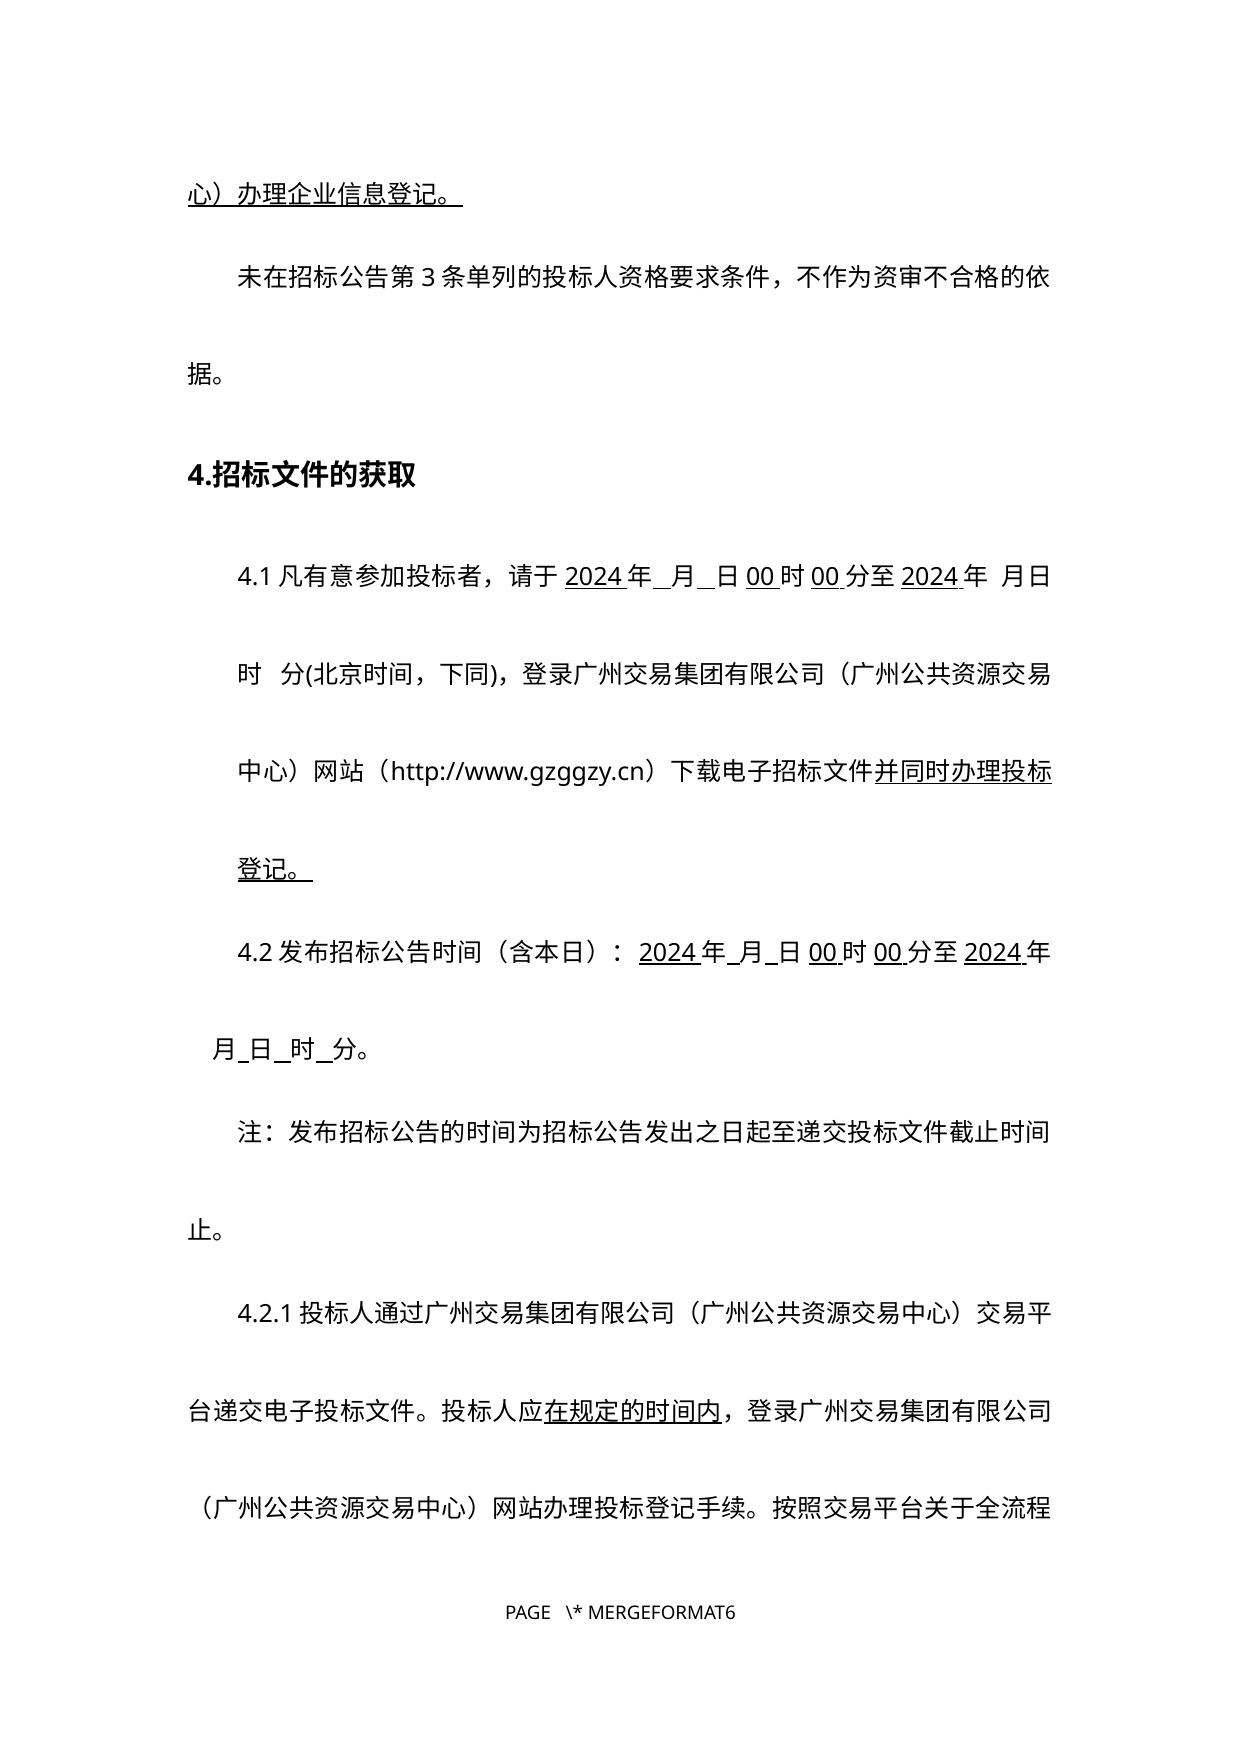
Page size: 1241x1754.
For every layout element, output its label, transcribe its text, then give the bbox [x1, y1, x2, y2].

text 未在招标公告第3条单列的投标人资格要求条件，不作为资审不合格的依据。 [187, 243, 1053, 405]
text 注：发布招标公告的时间为招标公告发出之日起至递交投标文件截止时间止。 [187, 1098, 1053, 1261]
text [187, 1279, 1053, 1539]
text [187, 160, 1053, 225]
text 4.2发布招标公告时间（含本日）：2024年 月 日00时00分至2024年 月 日 时 分。 [212, 918, 1053, 1080]
text 4.1凡有意参加投标者，请于2024年 月 日00时00分至2024年 月日 时 分(北京时间，下同)，登录广州交易集团有限公司（广州公共资源交易中心）网站（http://www.gzggzy.cn）下载电子招标文件并同时办理投标登记。 [237, 542, 1053, 900]
text 4.招标文件的获取 [187, 440, 1053, 505]
